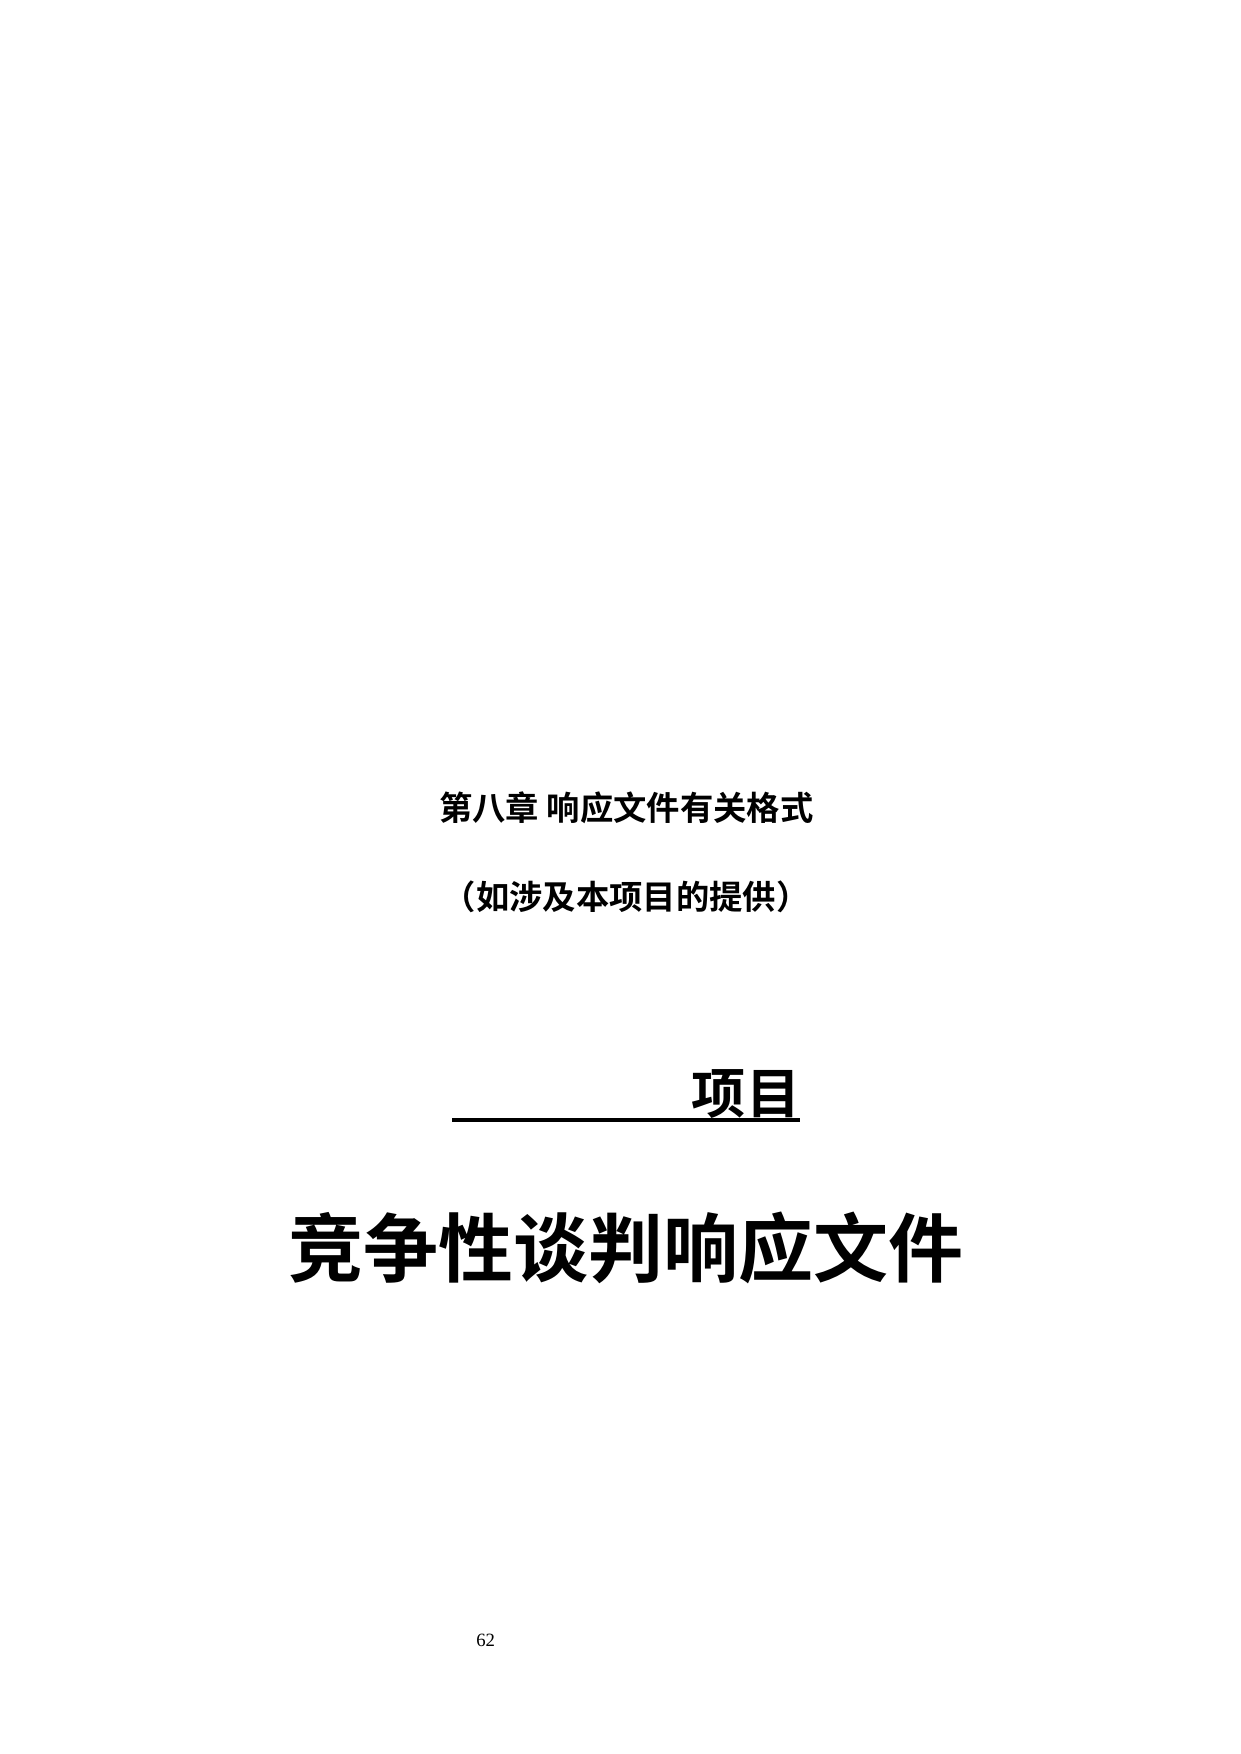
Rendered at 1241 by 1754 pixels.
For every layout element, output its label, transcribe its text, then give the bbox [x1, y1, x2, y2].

text 竞争性谈判响应文件 [165, 1178, 1087, 1309]
text 第八章 响应文件有关格式 [165, 773, 1087, 838]
text 项目 [165, 1041, 1087, 1139]
text （如涉及本项目的提供） [165, 862, 1087, 928]
